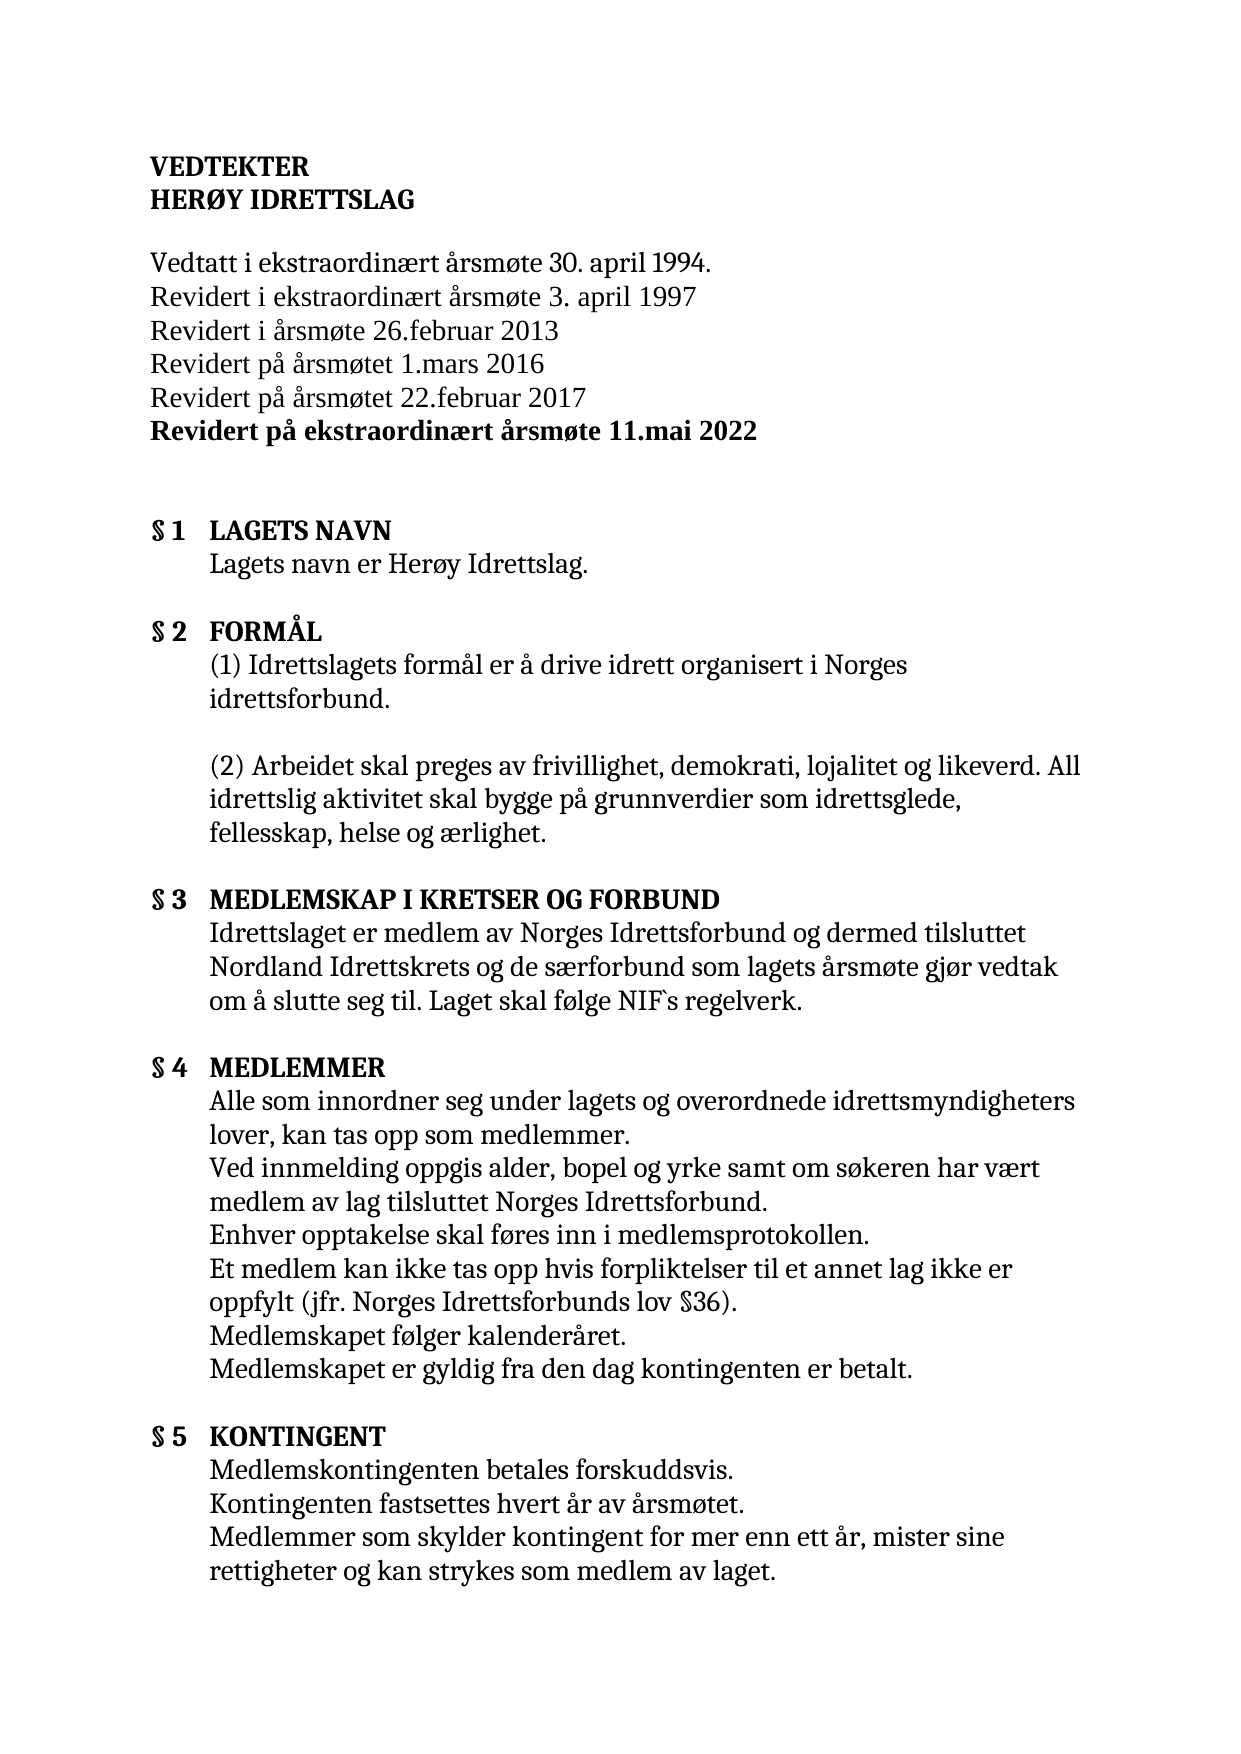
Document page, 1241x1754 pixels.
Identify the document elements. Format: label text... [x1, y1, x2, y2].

text Idrettslaget er medlem av Norges Idrettsforbund og dermed tilsluttet Nordland Idrettskrets og de særforbund som lagets årsmøte gjør vedtak om å slutte seg til. Laget skal følge NIF`s regelverk. [209, 917, 1090, 1017]
text Revidert på årsmøtet 22.februar 2017 Revidert på ekstraordinært årsmøte 11.mai 2022 [150, 380, 1090, 447]
text § 4 MEDLEMMER [150, 1051, 1090, 1084]
text Medlemmer som skylder kontingent for mer enn ett år, mister sine rettigheter og kan strykes som medlem av laget. [209, 1520, 1090, 1587]
text Ved innmelding oppgis alder, bopel og yrke samt om søkeren har vært medlem av lag tilsluttet Norges Idrettsforbund. [209, 1151, 1090, 1218]
text Medlemskontingenten betales forskuddsvis. [150, 1453, 1090, 1487]
text Medlemskapet er gyldig fra den dag kontingenten er betalt. [150, 1353, 1090, 1386]
text Medlemskapet følger kalenderåret. [150, 1319, 1090, 1353]
text § 2 FORMÅL [150, 615, 1090, 648]
text Vedtatt i ekstraordinært årsmøte 30. april 1994. [150, 246, 1090, 279]
text Alle som innordner seg under lagets og overordnede idrettsmyndigheters lover, kan tas opp som medlemmer. [209, 1084, 1090, 1151]
text Kontingenten fastsettes hvert år av årsmøtet. [150, 1487, 1090, 1520]
text Lagets navn er Herøy Idrettslag. [150, 548, 1090, 581]
text § 1 LAGETS NAVN [150, 514, 1090, 548]
text § 3 MEDLEMSKAP I KRETSER OG FORBUND [150, 883, 1090, 917]
text VEDTEKTER [150, 150, 1090, 183]
text HERØY IDRETTSLAG [150, 183, 1090, 246]
text § 5 KONTINGENT [150, 1420, 1090, 1453]
text Enhver opptakelse skal føres inn i medlemsprotokollen. [150, 1218, 1090, 1252]
text Revidert på årsmøtet 1.mars 2016 [150, 346, 1090, 380]
text Revidert i årsmøte 26.februar 2013 [150, 313, 1090, 346]
text (1) Idrettslagets formål er å drive idrett organisert i Norges idrettsforbund. (2) Arbeidet skal preges av frivillighet, demokrati, lojalitet og likeverd. All idrettslig aktivitet skal bygge på grunnverdier som idrettsglede, fellesskap, helse og ærlighet. [209, 648, 1090, 849]
text Et medlem kan ikke tas opp hvis forpliktelser til et annet lag ikke er oppfylt (jfr. Norges Idrettsforbunds lov §36). [209, 1252, 1090, 1319]
text Revidert i ekstraordinært årsmøte 3. april 1997 [150, 279, 1090, 313]
